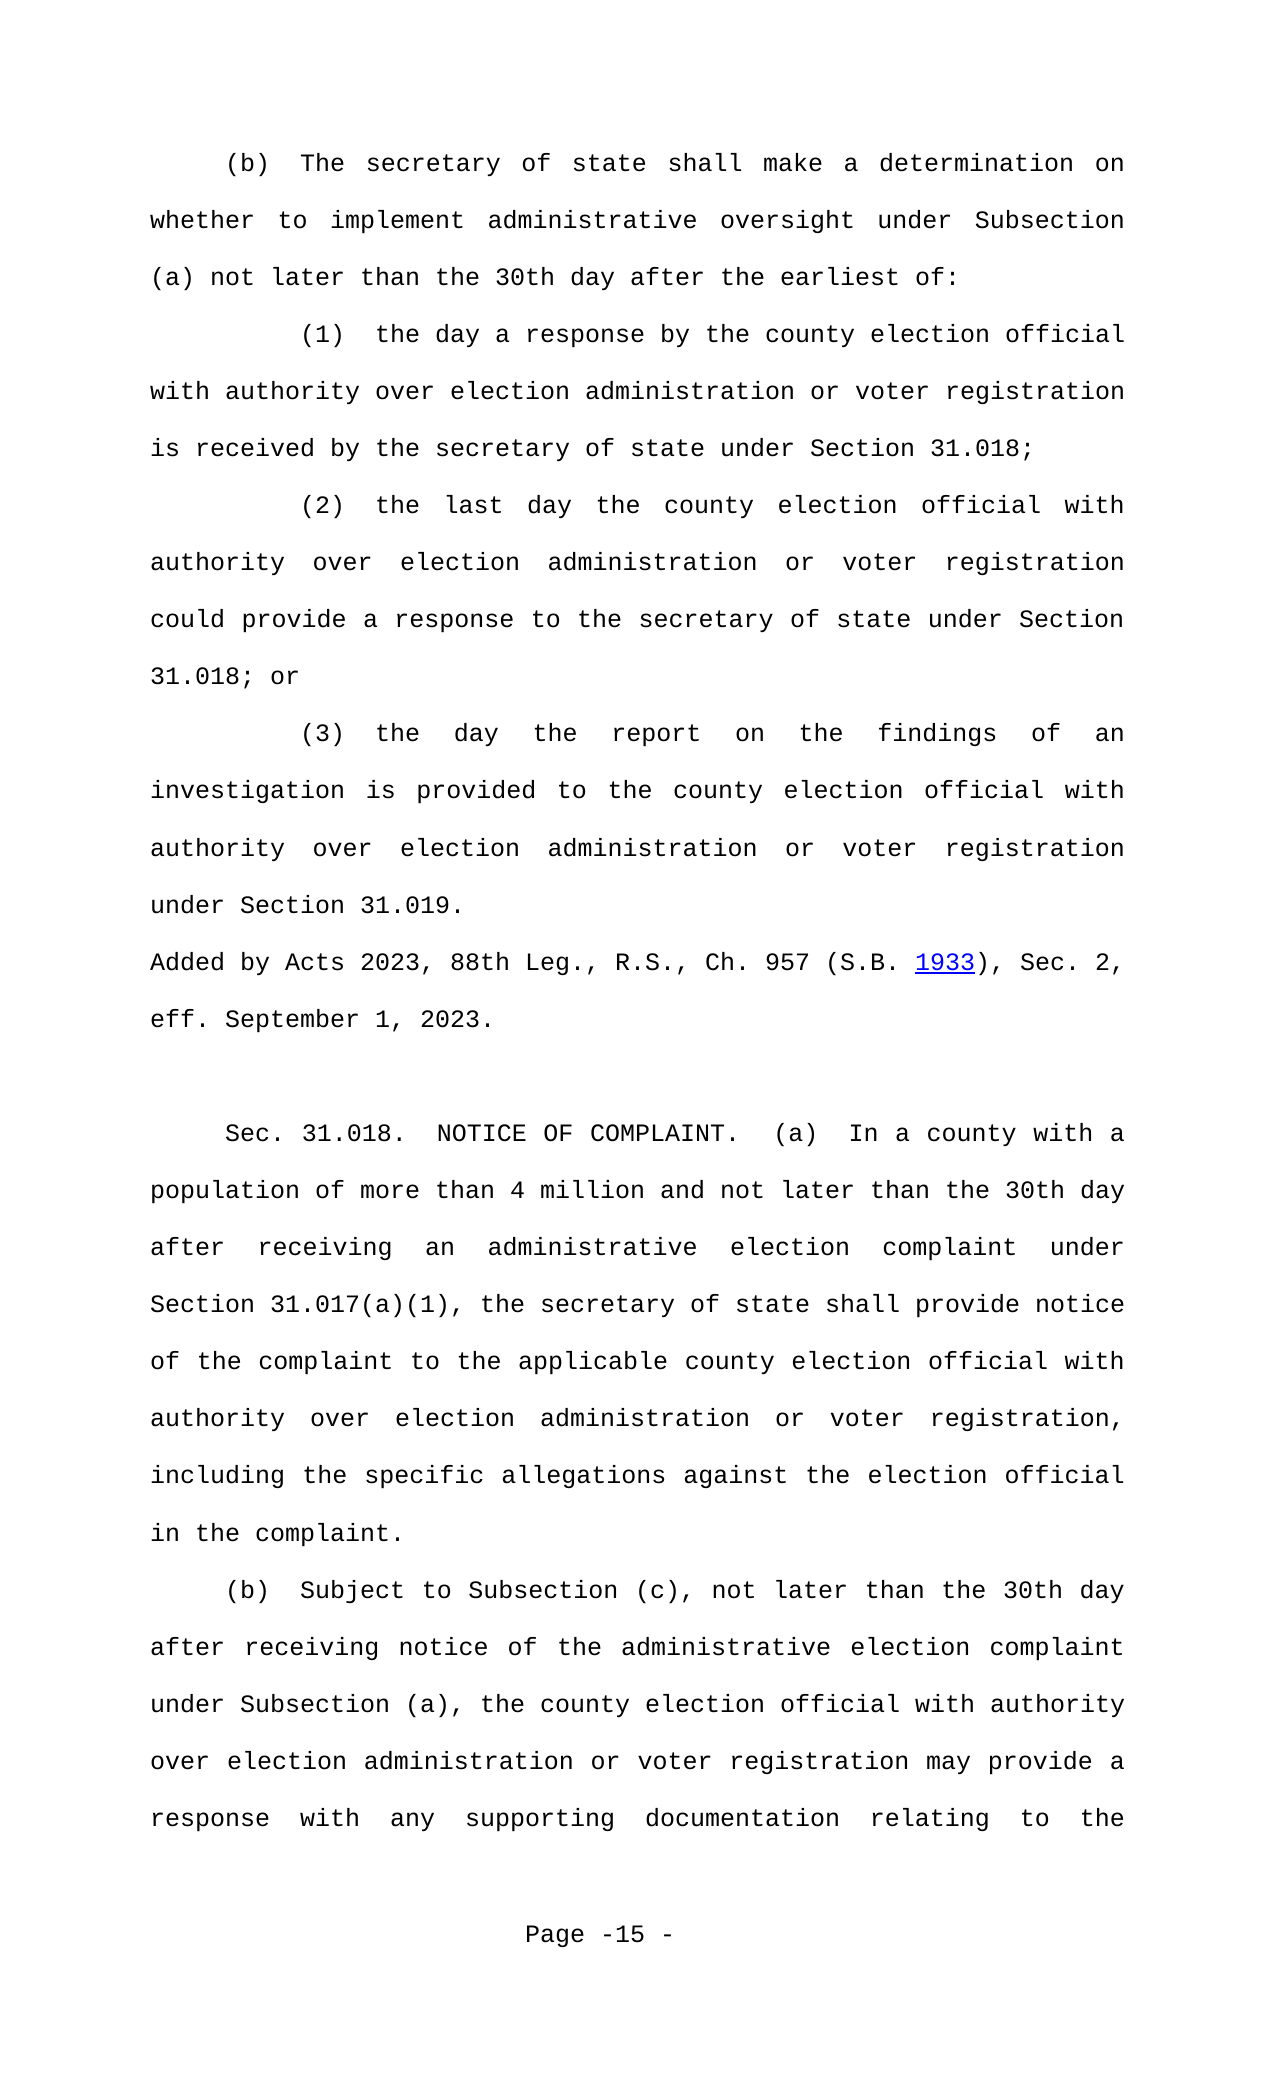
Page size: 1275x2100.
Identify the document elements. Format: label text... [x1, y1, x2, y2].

text (1) the day a response by the county election official with authority over election administration or voter registration is received by the secretary of state under Section 31.018; [150, 321, 1125, 464]
text (3) the day the report on the findings of an investigation is provided to the county election official with authority over election administration or voter registration under Section 31.019. [150, 721, 1125, 921]
text (b) The secretary of state shall make a determination on whether to implement administrative oversight under Subsection (a) not later than the 30th day after the earliest of: [150, 150, 1125, 293]
text Sec. 31.018. NOTICE OF COMPLAINT. (a) In a county with a population of more than 4 million and not later than the 30th day after receiving an administrative election complaint under Section 31.017(a)(1), the secretary of state shall provide notice of the complaint to the applicable county election official with authority over election administration or voter registration, including the specific allegations against the election official in the complaint. [150, 1120, 1125, 1548]
text Added by Acts 2023, 88th Leg., R.S., Ch. 957 (S.B. 1933), Sec. 2, eff. September 1, 2023. [150, 949, 1125, 1035]
